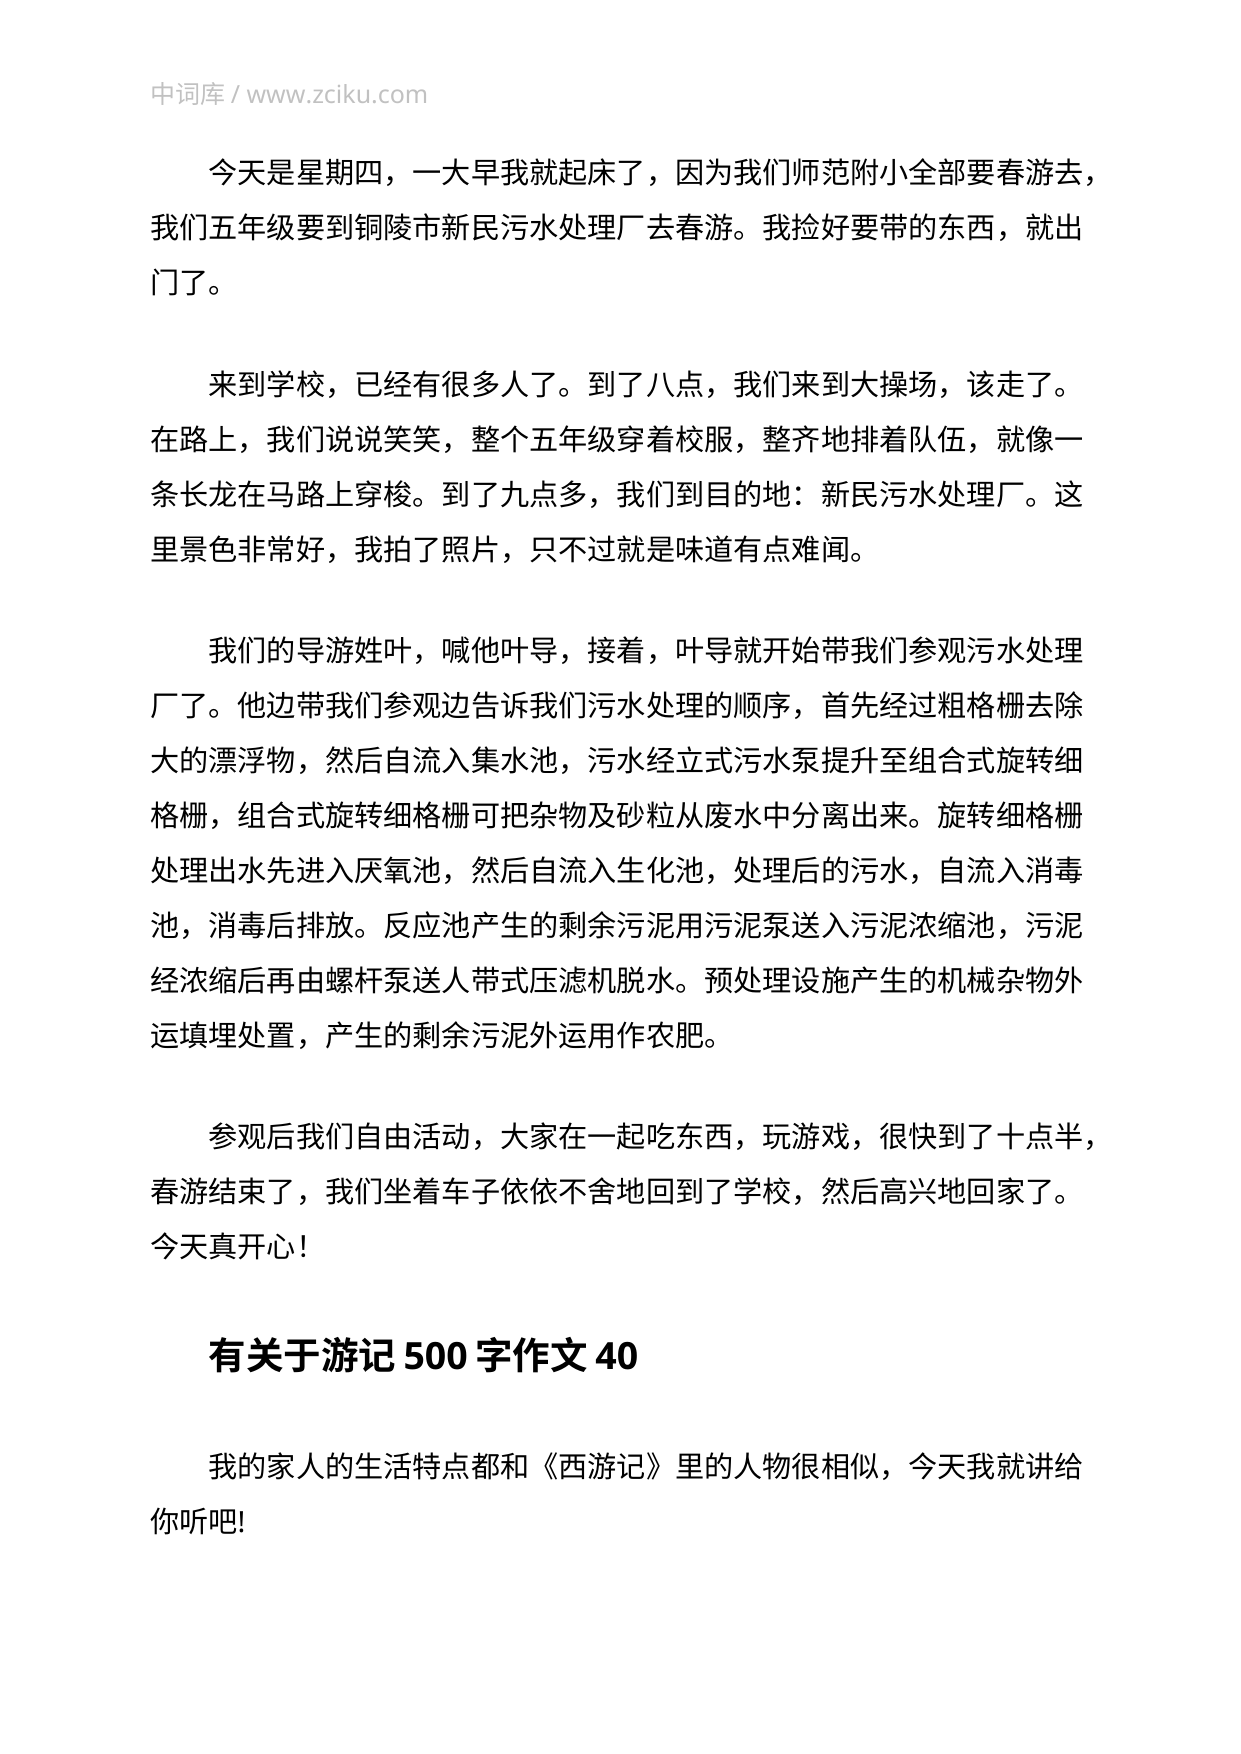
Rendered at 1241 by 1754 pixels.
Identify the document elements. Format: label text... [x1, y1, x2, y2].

text 有关于游记500字作文40 [150, 1326, 1090, 1380]
text 今天是星期四，一大早我就起床了，因为我们师范附小全部要春游去，我们五年级要到铜陵市新民污水处理厂去春游。我捡好要带的东西，就出门了。 [150, 150, 1090, 302]
text 参观后我们自由活动，大家在一起吃东西，玩游戏，很快到了十点半，春游结束了，我们坐着车子依依不舍地回到了学校，然后高兴地回家了。今天真开心！ [150, 1114, 1090, 1266]
text 我们的导游姓叶，喊他叶导，接着，叶导就开始带我们参观污水处理厂了。他边带我们参观边告诉我们污水处理的顺序，首先经过粗格栅去除大的漂浮物，然后自流入集水池，污水经立式污水泵提升至组合式旋转细格栅，组合式旋转细格栅可把杂物及砂粒从废水中分离出来。旋转细格栅处理出水先进入厌氧池，然后自流入生化池，处理后的污水，自流入消毒池，消毒后排放。反应池产生的剩余污泥用污泥泵送入污泥浓缩池，污泥经浓缩后再由螺杆泵送人带式压滤机脱水。预处理设施产生的机械杂物外运填埋处置，产生的剩余污泥外运用作农肥。 [150, 628, 1090, 1054]
text 我的家人的生活特点都和《西游记》里的人物很相似，今天我就讲给你听吧! [150, 1443, 1090, 1541]
text 来到学校，已经有很多人了。到了八点，我们来到大操场，该走了。在路上，我们说说笑笑，整个五年级穿着校服，整齐地排着队伍，就像一条长龙在马路上穿梭。到了九点多，我们到目的地：新民污水处理厂。这里景色非常好，我拍了照片，只不过就是味道有点难闻。 [150, 362, 1090, 568]
